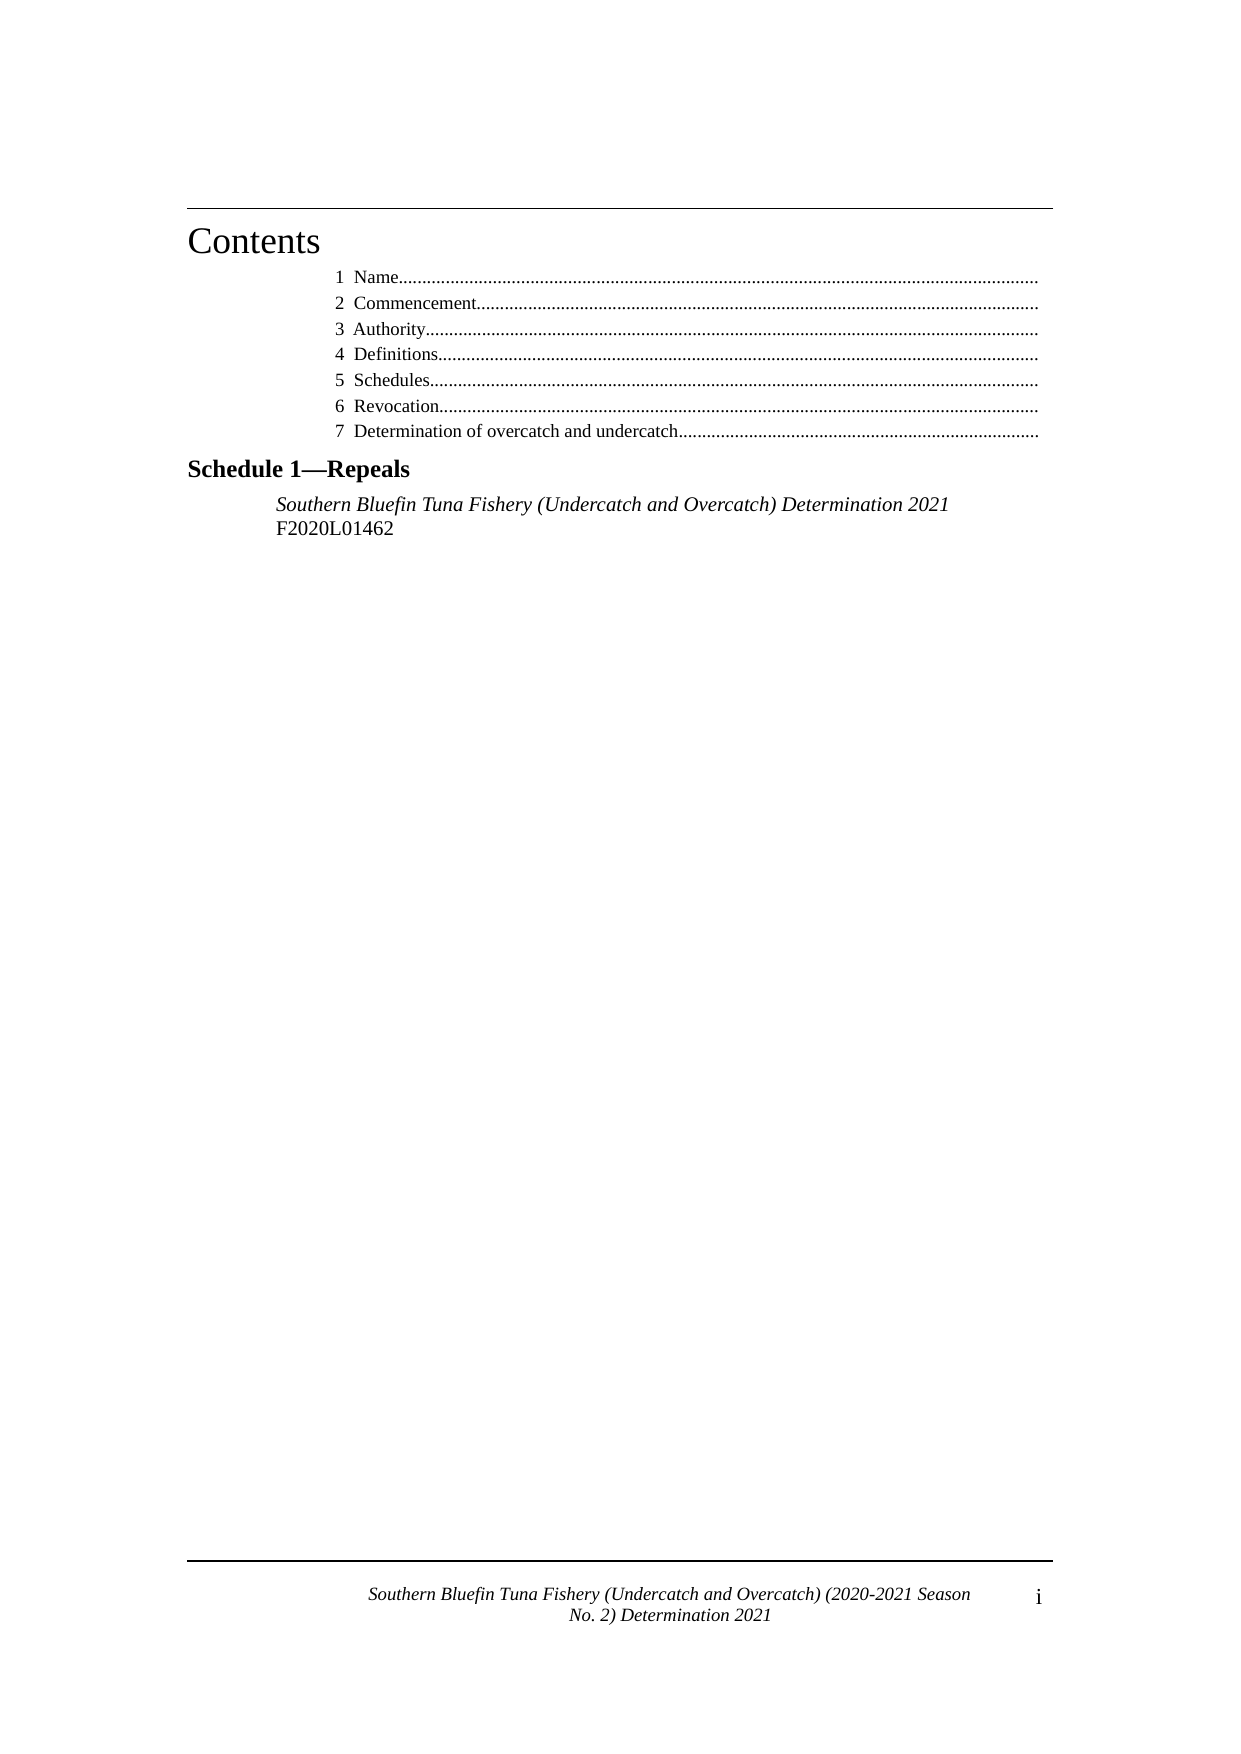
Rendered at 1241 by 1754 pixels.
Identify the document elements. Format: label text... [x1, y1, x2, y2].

text 1 Name 1 [335, 266, 994, 287]
text 7 Determination of overcatch and undercatch 2 [335, 420, 994, 442]
text 4 Definitions 1 [335, 343, 994, 365]
text Southern Bluefin Tuna Fishery (Undercatch and Overcatch) Determination 2021 F2020L01462 3 [276, 491, 994, 539]
text 6 Revocation 2 [335, 394, 994, 416]
text 5 Schedules 1 [335, 369, 994, 390]
text 3 Authority 1 [335, 317, 994, 339]
text Schedule 1—Repeals 3 [187, 454, 994, 483]
text 2 Commencement 1 [335, 292, 994, 313]
text Contents [187, 219, 1053, 262]
